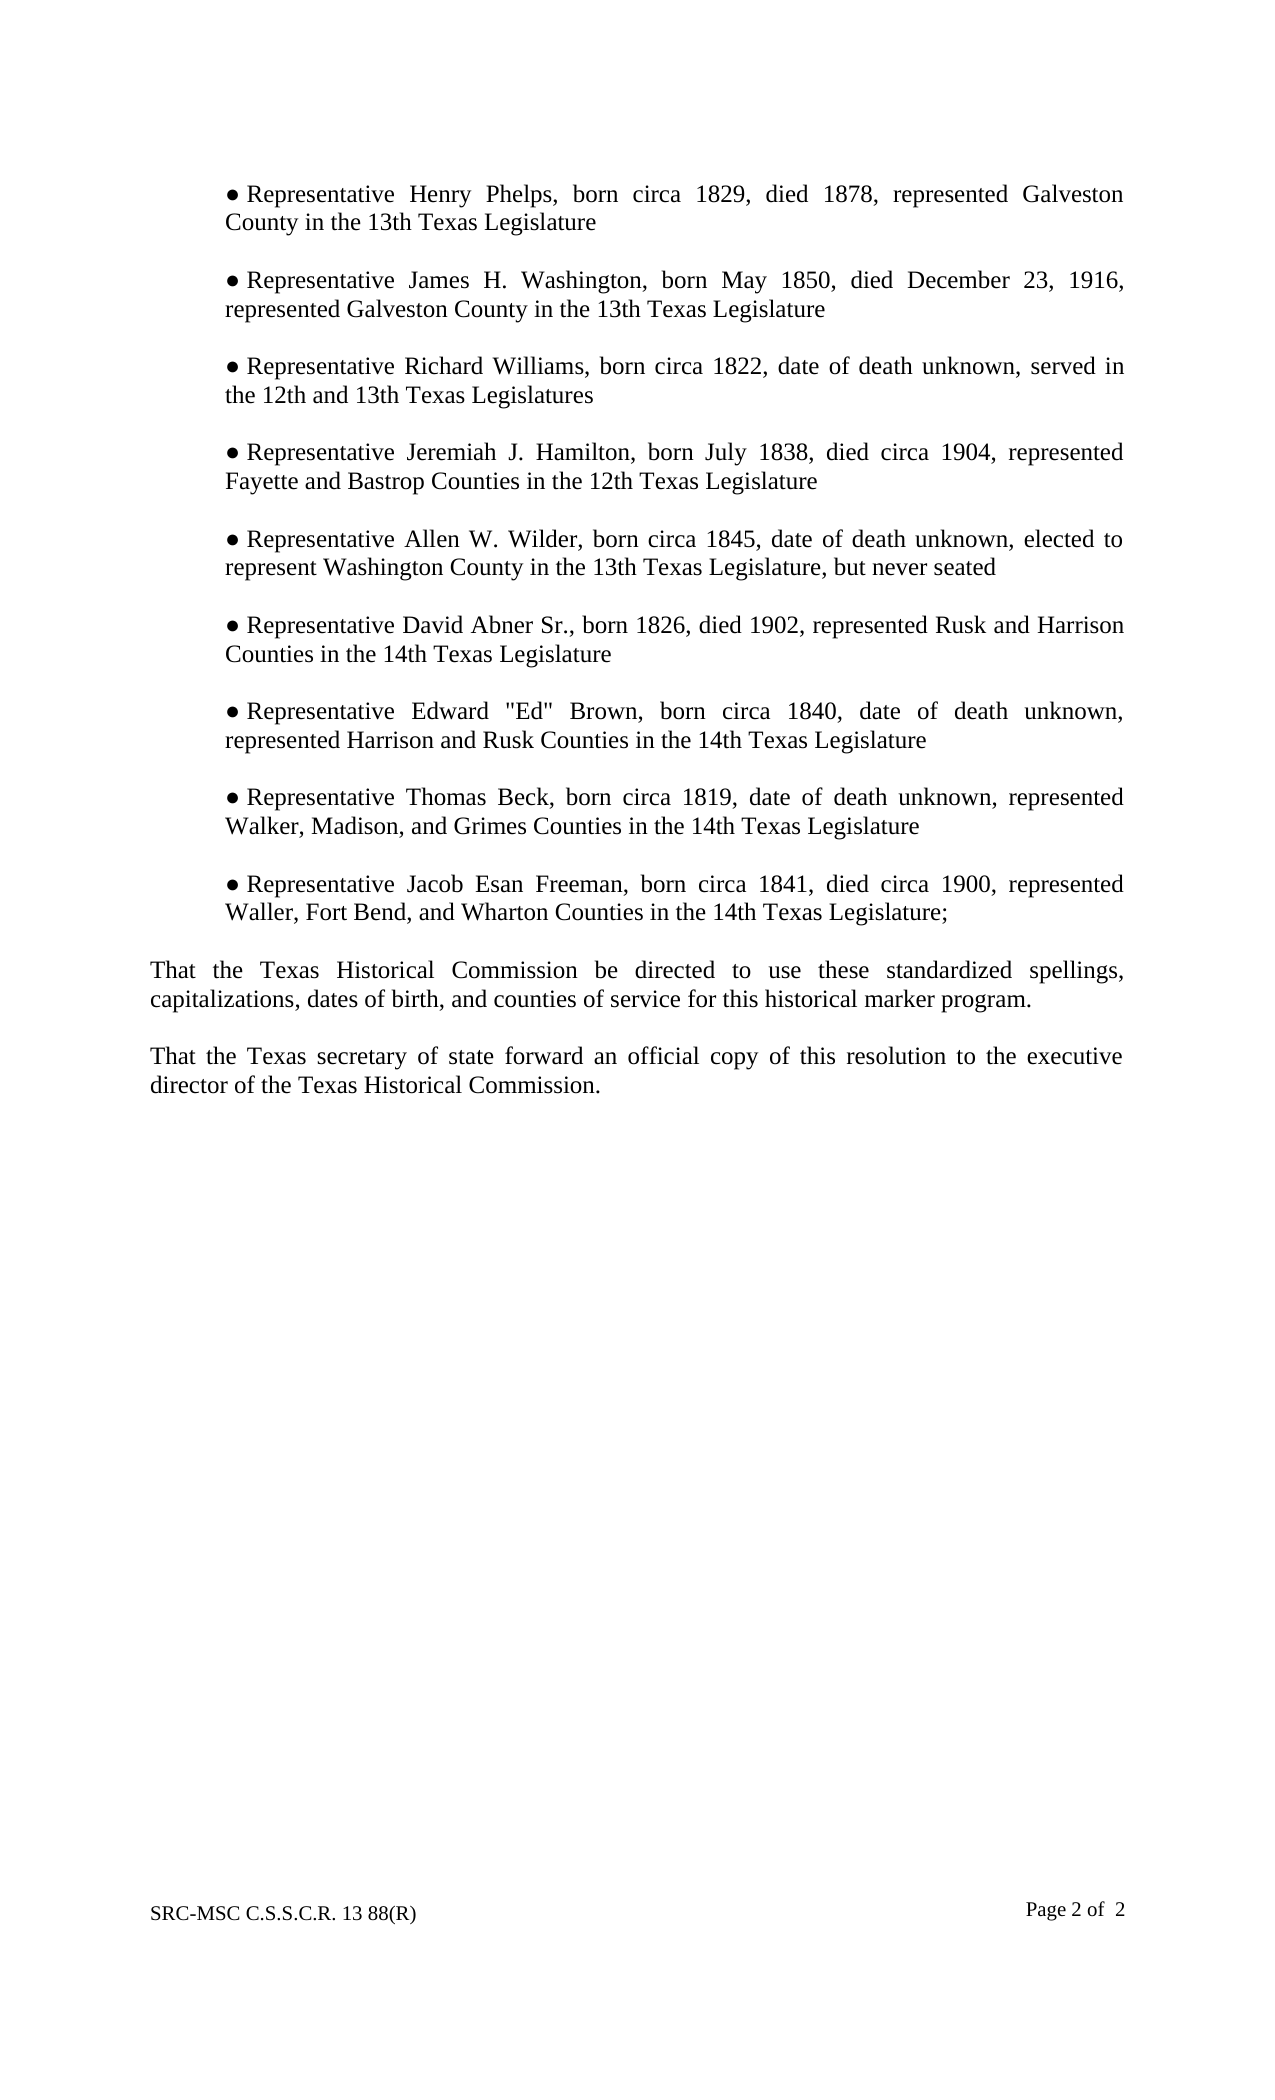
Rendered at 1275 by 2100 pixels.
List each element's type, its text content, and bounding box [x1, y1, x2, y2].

text ● Representative Jacob Esan Freeman, born circa 1841, died circa 1900, represented Waller, Fort Bend, and Wharton Counties in the 14th Texas Legislature; [225, 869, 1125, 926]
text ● Representative David Abner Sr., born 1826, died 1902, represented Rusk and Harrison Counties in the 14th Texas Legislature [225, 610, 1125, 667]
text ● Representative Henry Phelps, born circa 1829, died 1878, represented Galveston County in the 13th Texas Legislature [225, 179, 1125, 236]
text That the Texas Historical Commission be directed to use these standardized spellings, capitalizations, dates of birth, and counties of service for this historical marker program. [150, 955, 1125, 1012]
text ● Representative Thomas Beck, born circa 1819, date of death unknown, represented Walker, Madison, and Grimes Counties in the 14th Texas Legislature [225, 782, 1125, 840]
text ● Representative Richard Williams, born circa 1822, date of death unknown, served in the 12th and 13th Texas Legislatures [225, 351, 1125, 409]
text ● Representative Edward "Ed" Brown, born circa 1840, date of death unknown, represented Harrison and Rusk Counties in the 14th Texas Legislature [225, 696, 1125, 754]
text ● Representative James H. Washington, born May 1850, died December 23, 1916, represented Galveston County in the 13th Texas Legislature [225, 265, 1125, 322]
text That the Texas secretary of state forward an official copy of this resolution to the executive director of the Texas Historical Commission. [150, 1041, 1125, 1099]
text ● Representative Allen W. Wilder, born circa 1845, date of death unknown, elected to represent Washington County in the 13th Texas Legislature, but never seated [225, 524, 1125, 581]
text ● Representative Jeremiah J. Hamilton, born July 1838, died circa 1904, represented Fayette and Bastrop Counties in the 12th Texas Legislature [225, 437, 1125, 495]
